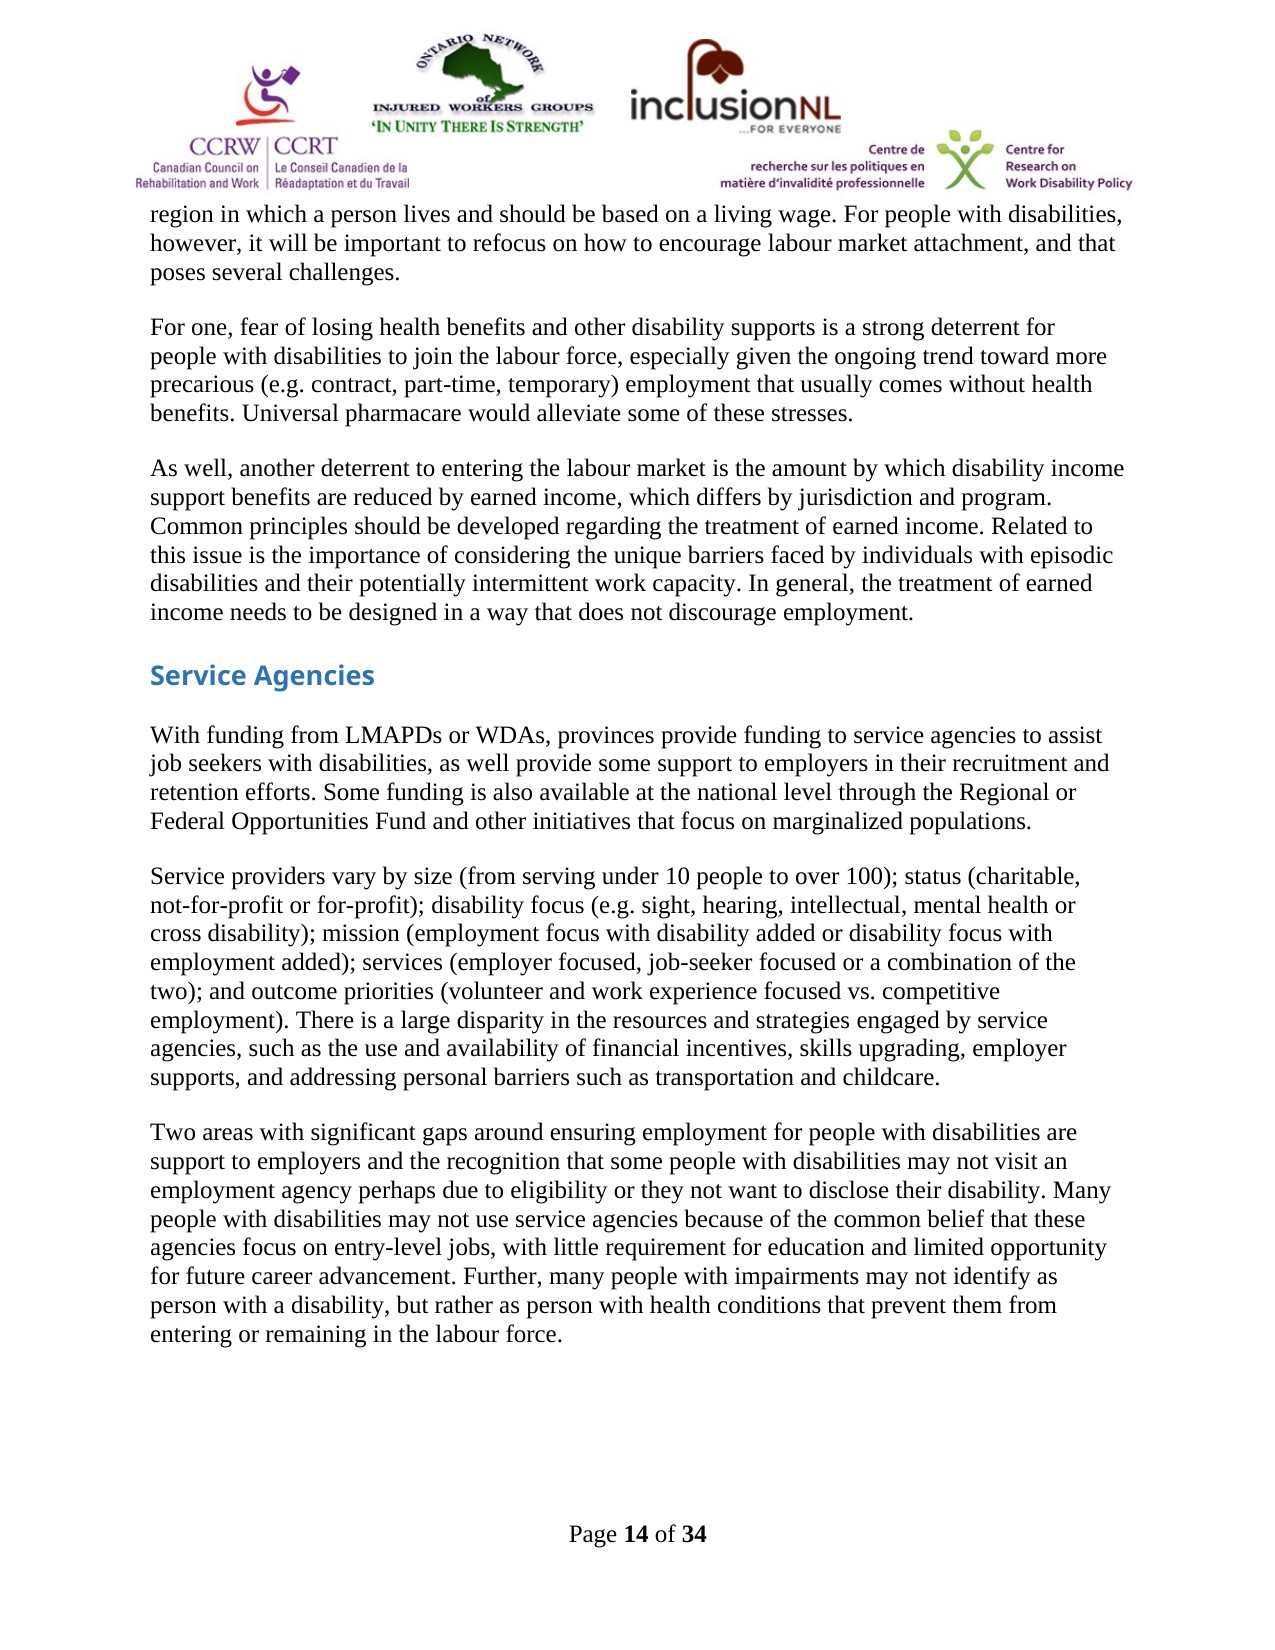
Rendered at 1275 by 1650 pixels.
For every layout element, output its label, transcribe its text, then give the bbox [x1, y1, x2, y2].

text With funding from LMAPDs or WDAs, provinces provide funding to service agencies to assist job seekers with disabilities, as well provide some support to employers in their recruitment and retention efforts. Some funding is also available at the national level through the Regional or Federal Opportunities Fund and other initiatives that focus on marginalized populations. [150, 720, 1125, 835]
text For one, fear of losing health benefits and other disability supports is a strong deterrent for people with disabilities to join the labour force, especially given the ongoing trend toward more precarious (e.g. contract, part-time, temporary) employment that usually comes without health benefits. Universal pharmacare would alleviate some of these stresses. [150, 312, 1125, 427]
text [150, 150, 1125, 286]
text As well, another deterrent to entering the labour market is the amount by which disability income support benefits are reduced by earned income, which differs by jurisdiction and program. Common principles should be developed regarding the treatment of earned income. Related to this issue is the importance of considering the unique barriers faced by individuals with episodic disabilities and their potentially intermittent work capacity. In general, the treatment of earned income needs to be designed in a way that does not discourage employment. [150, 453, 1125, 626]
picture [136, 19, 1139, 200]
text Two areas with significant gaps around ensuring employment for people with disabilities are support to employers and the recognition that some people with disabilities may not visit an employment agency perhaps due to eligibility or they not want to disclose their disability. Many people with disabilities may not use service agencies because of the common belief that these agencies focus on entry-level jobs, with little requirement for education and limited opportunity for future career advancement. Further, many people with impairments may not identify as person with a disability, but rather as person with health conditions that prevent them from entering or remaining in the labour force. [150, 1117, 1125, 1347]
subtitle Service Agencies [150, 656, 1125, 693]
text Service providers vary by size (from serving under 10 people to over 100); status (charitable, not-for-profit or for-profit); disability focus (e.g. sight, hearing, intellectual, mental health or cross disability); mission (employment focus with disability added or disability focus with employment added); services (employer focused, job-seeker focused or a combination of the two); and outcome priorities (volunteer and work experience focused vs. competitive employment). There is a large disparity in the resources and strategies engaged by service agencies, such as the use and availability of financial incentives, skills upgrading, employer supports, and addressing personal barriers such as transportation and childcare. [150, 861, 1125, 1091]
